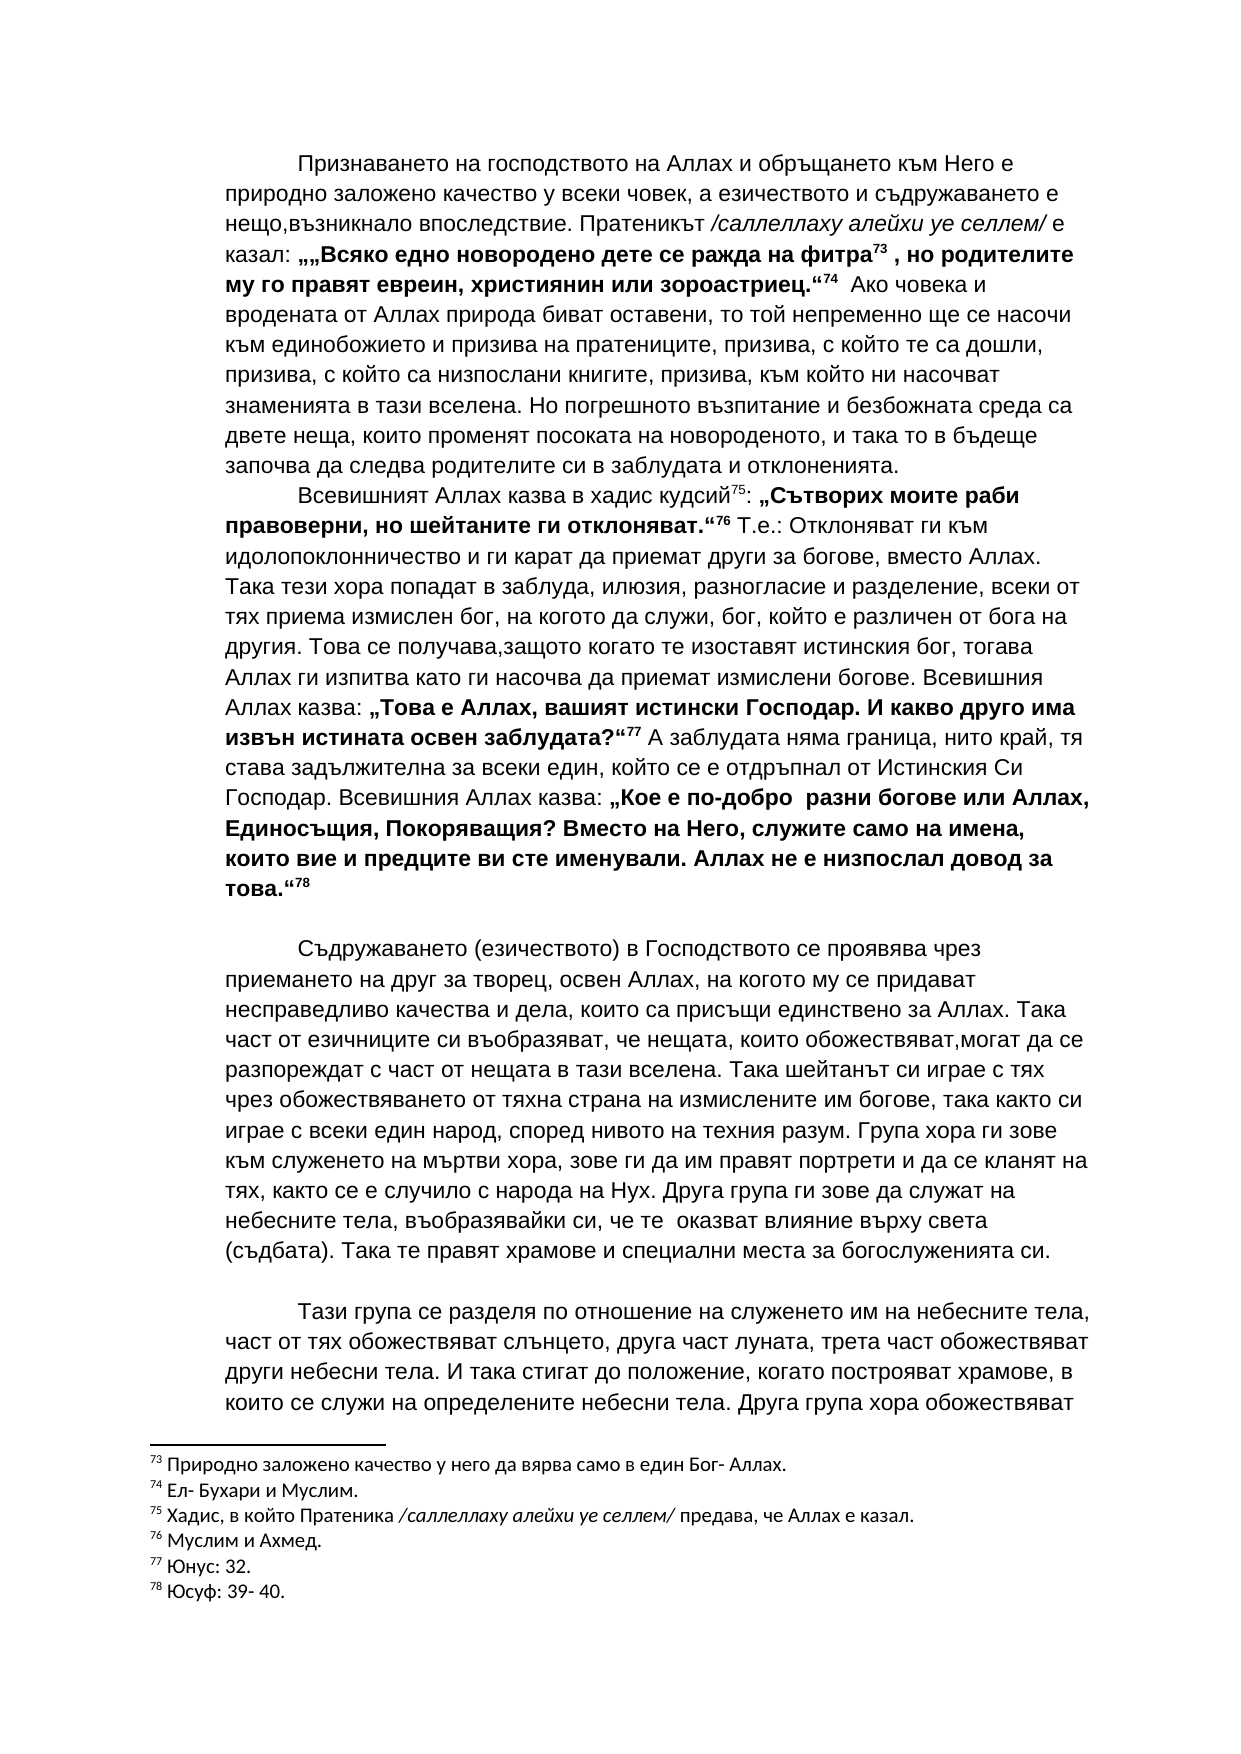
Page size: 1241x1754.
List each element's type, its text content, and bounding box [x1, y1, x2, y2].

list Признаването на господството на Аллах и обръщането към Него е природно заложено качество у всеки човек, а езичеството и съдружаването е нещо,възникнало впоследствие. Пратеникът /саллеллаху алейхи уе селлем/ е казал: „„Всяко едно новородено дете се ражда на фитра , но родителите му го правят евреин, християнин или зороастриец.“ Ако човека и вродената от Аллах природа биват оставени, то той непременно ще се насочи към единобожието и призива на пратениците, призива, с който те са дошли, призива, с който са низпослани книгите, призива, към който ни насочват знаменията в тази вселена. Но погрешното възпитание и безбожната среда са двете неща, които променят посоката на новороденото, и така то в бъдеще започва да следва родителите си в заблудата и отклоненията. [225, 150, 1090, 478]
list Съдружаването (езичеството) в Господството се проявява чрез приемането на друг за творец, освен Аллах, на когото му се придават несправедливо качества и дела, които са присъщи единствено за Аллах. Така част от езичниците си въобразяват, че нещата, които обожествяват,могат да се разпореждат с част от нещата в тази вселена. Така шейтанът си играе с тях чрез обожествяването от тяхна страна на измислените им богове, така както си играе с всеки един народ, според нивото на техния разум. Група хора ги зове към служенето на мъртви хора, зове ги да им правят портрети и да се кланят на тях, както се е случило с народа на Нух. Друга група ги зове да служат на небесните тела, въобразявайки си, че те оказват влияние върху света (съдбата). Така те правят храмове и специални места за богослуженията си. [225, 935, 1090, 1264]
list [225, 1298, 1090, 1415]
list Всевишният Аллах казва в хадис кудсий: „Сътворих моите раби правоверни, но шейтаните ги отклоняват.“ Т.е.: Отклоняват ги към идолопоклонничество и ги карат да приемат други за богове, вместо Аллах. Така тези хора попадат в заблуда, илюзия, разногласие и разделение, всеки от тях приема измислен бог, на когото да служи, бог, който е различен от бога на другия. Това се получава,защото когато те изоставят истинския бог, тогава Аллах ги изпитва като ги насочва да приемат измислени богове. Всевишния Аллах казва: „Това е Аллах, вашият истински Господар. И какво друго има извън истината освен заблудата?“ А заблудата няма граница, нито край, тя става задължителна за всеки един, който се е отдръпнал от Истинския Си Господар. Всевишния Аллах казва: „Кое е по-добро ­ разни богове или Аллах, Единосъщия, Покоряващия? Вместо на Него, служите само на имена, които вие и предците ви сте именували. Аллах не е низпослал довод за това.“ [225, 482, 1090, 901]
